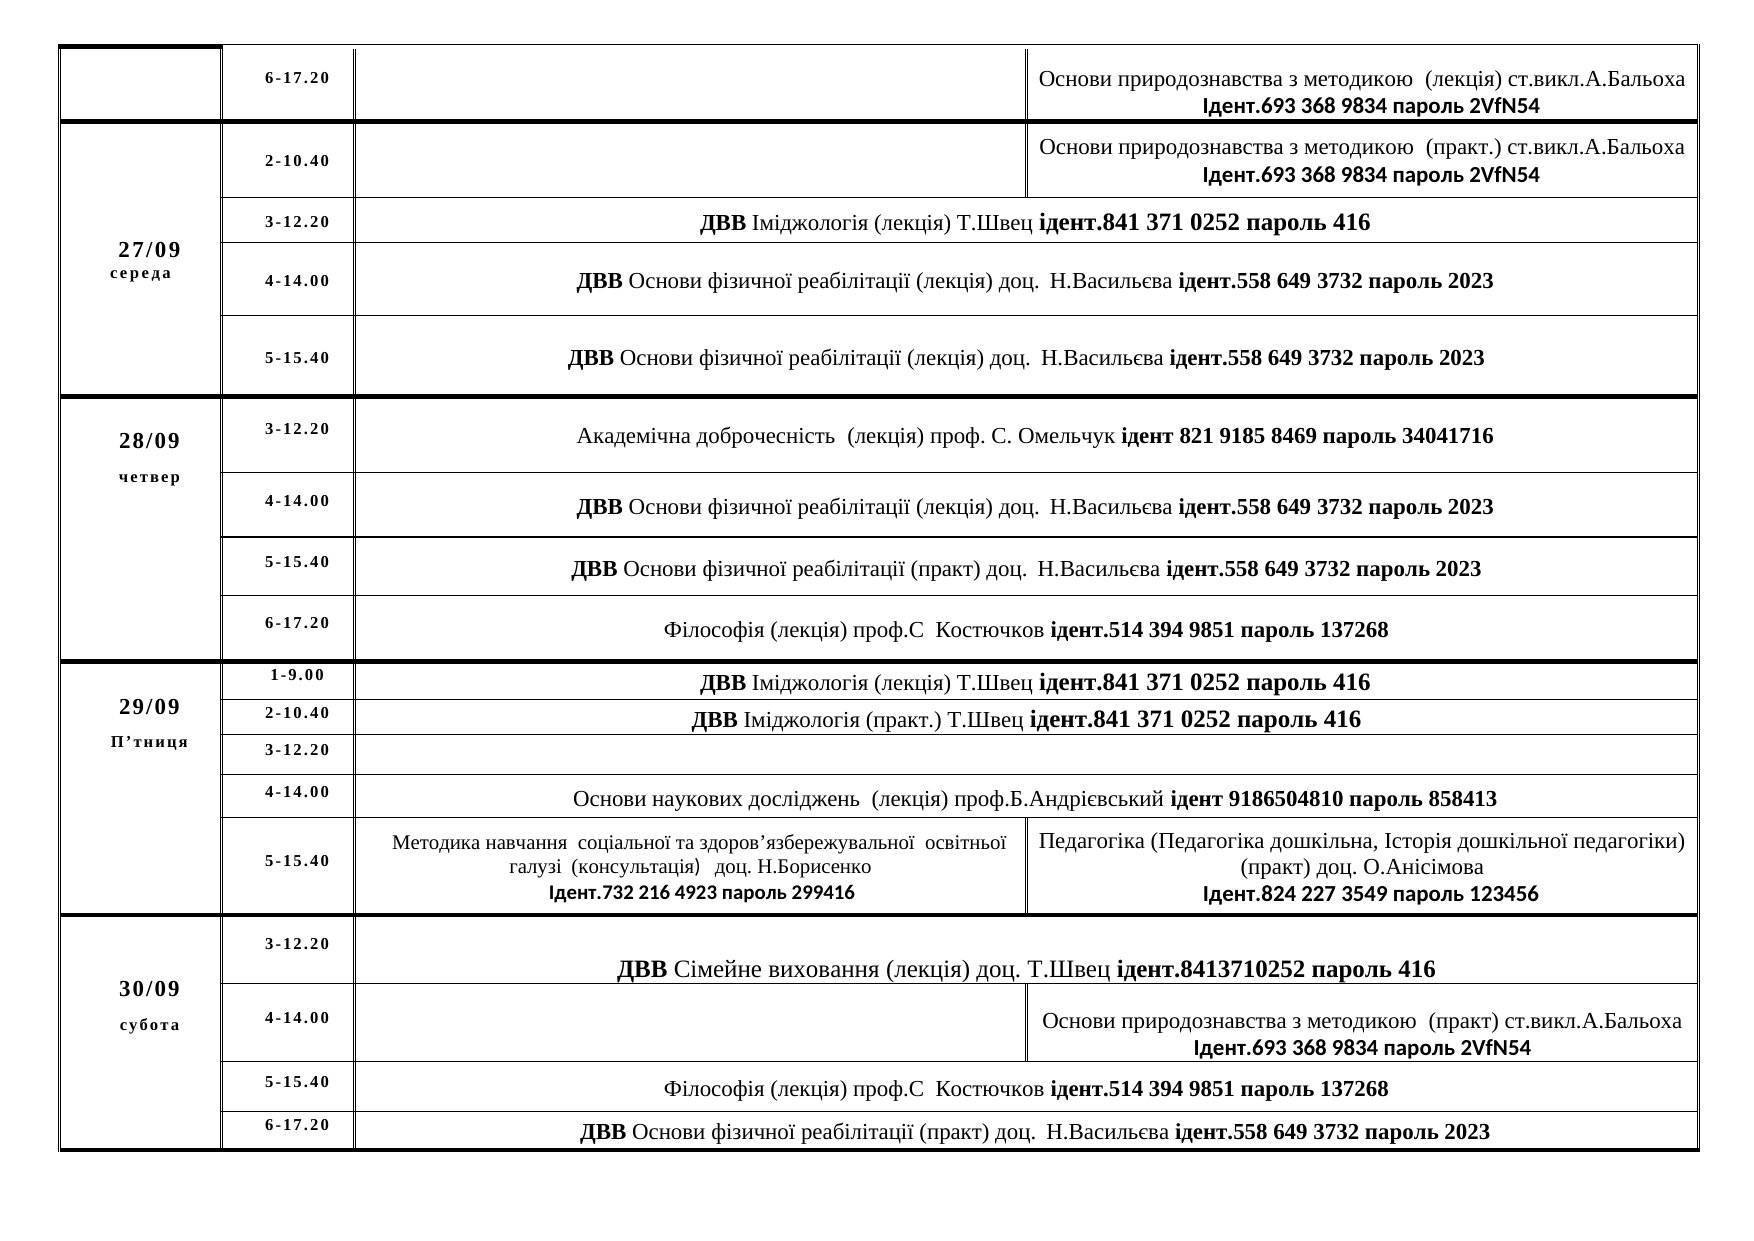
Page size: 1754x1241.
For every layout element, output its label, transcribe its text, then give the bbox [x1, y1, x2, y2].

table_cell Основи природознавства з методикою (практ) ст.викл.А.Бальоха Ідент.693 368 9834 пароль 2VfN54 [1028, 984, 1697, 1061]
table_cell 1-9.00 [223, 664, 353, 698]
table_cell 28/09 четвер [61, 399, 220, 659]
table_cell 4-14.00 [223, 984, 353, 1061]
table_cell 6-17.20 [223, 1112, 353, 1147]
table_cell Основи природознавства з методикою (практ.) ст.викл.А.Бальоха Ідент.693 368 9834 пароль 2VfN54 [1028, 124, 1697, 197]
table_cell [356, 984, 1025, 1061]
table_cell 5-15.40 [223, 1062, 353, 1111]
table_cell Методика навчання соціальної та здоров’язбережувальної освітньої галузі (консультація) доц. Н.Борисенко Ідент.732 216 4923 пароль 299416 [356, 818, 1025, 913]
table_cell Основи наукових досліджень (лекція) проф.Б.Андрієвський ідент 9186504810 пароль 858413 [356, 775, 1697, 817]
table_cell 5-15.40 [223, 316, 353, 394]
table_cell 6-17.20 [223, 45, 354, 119]
table_cell Академічна доброчесність (лекція) проф. С. Омельчук ідент 821 9185 8469 пароль 34041716 [356, 399, 1697, 472]
table_cell 4-14.00 [223, 243, 353, 315]
table_cell 4-14.00 [223, 775, 353, 817]
table_cell 29/09 П’тниця [61, 664, 220, 913]
table_cell 2-10.40 [223, 124, 353, 197]
table_cell ДВВ Іміджологія (практ.) Т.Швец ідент.841 371 0252 пароль 416 [356, 700, 1697, 734]
table_cell 3-12.20 [223, 198, 353, 242]
table_cell 27/09 середа [61, 124, 220, 394]
table_cell [356, 124, 1025, 197]
table_cell ДВВ Основи фізичної реабілітації (лекція) доц. Н.Васильєва ідент.558 649 3732 пароль 2023 [356, 473, 1697, 536]
table_cell Філософія (лекція) проф.С Костючков ідент.514 394 9851 пароль 137268 [356, 596, 1697, 659]
table_cell ДВВ Основи фізичної реабілітації (практ) доц. Н.Васильєва ідент.558 649 3732 пароль 2023 [356, 538, 1697, 595]
table_cell [354, 45, 1026, 119]
table_cell 3-12.20 [223, 917, 353, 983]
table_cell ДВВ Сімейне виховання (лекція) доц. Т.Швец ідент.8413710252 пароль 416 [356, 917, 1697, 983]
table_cell 3-12.20 [223, 399, 353, 472]
table_cell 30/09 субота [61, 917, 220, 1147]
table_cell ДВВ Іміджологія (лекція) Т.Швец ідент.841 371 0252 пароль 416 [356, 198, 1697, 242]
table_cell ДВВ Іміджологія (лекція) Т.Швец ідент.841 371 0252 пароль 416 [356, 664, 1697, 698]
table_cell Педагогіка (Педагогіка дошкільна, Історія дошкільної педагогіки)(практ) доц. О.Анісімова Ідент.824 227 3549 пароль 123456 [1028, 818, 1697, 913]
table_cell ДВВ Основи фізичної реабілітації (лекція) доц. Н.Васильєва ідент.558 649 3732 пароль 2023 [356, 316, 1697, 394]
table_cell Основи природознавства з методикою (лекція) ст.викл.А.Бальоха Ідент.693 368 9834 пароль 2VfN54 [1026, 45, 1697, 119]
table_cell 5-15.40 [223, 538, 353, 595]
table_cell [356, 735, 1697, 774]
table_cell 2-10.40 [223, 700, 353, 734]
table_cell 4-14.00 [223, 473, 353, 536]
table_cell ДВВ Основи фізичної реабілітації (лекція) доц. Н.Васильєва ідент.558 649 3732 пароль 2023 [356, 243, 1697, 315]
table_cell 5-15.40 [223, 818, 353, 913]
table_cell 3-12.20 [223, 735, 353, 774]
table_cell ДВВ Основи фізичної реабілітації (практ) доц. Н.Васильєва ідент.558 649 3732 пароль 2023 [356, 1112, 1697, 1147]
table_cell 6-17.20 [223, 596, 353, 659]
table_cell Філософія (лекція) проф.С Костючков ідент.514 394 9851 пароль 137268 [356, 1062, 1697, 1111]
